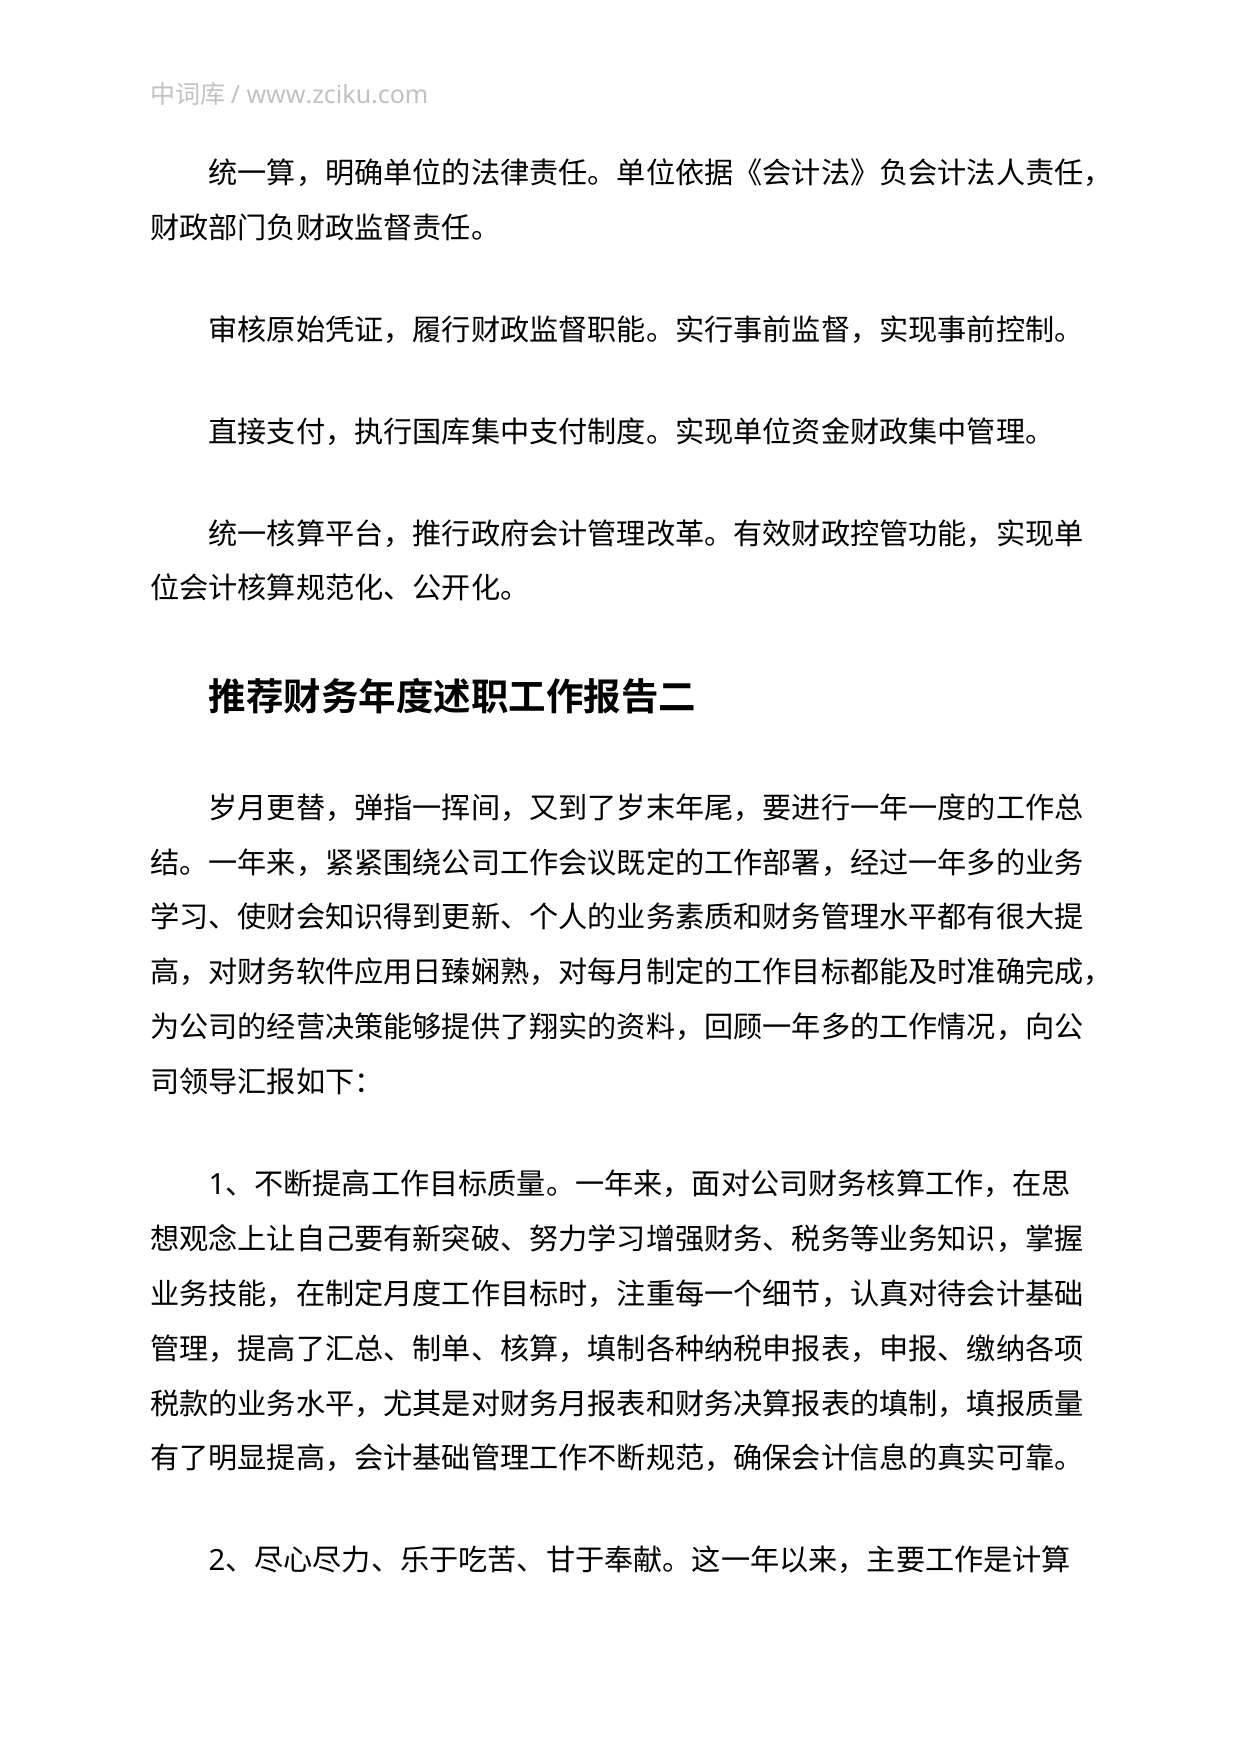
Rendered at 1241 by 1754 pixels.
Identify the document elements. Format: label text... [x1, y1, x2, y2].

text 审核原始凭证，履行财政监督职能。实行事前监督，实现事前控制。 [150, 307, 1090, 349]
text 统一核算平台，推行政府会计管理改革。有效财政控管功能，实现单位会计核算规范化、公开化。 [150, 510, 1090, 607]
text 推荐财务年度述职工作报告二 [150, 667, 1090, 721]
text 1、不断提高工作目标质量。一年来，面对公司财务核算工作，在思想观念上让自己要有新突破、努力学习增强财务、税务等业务知识，掌握业务技能，在制定月度工作目标时，注重每一个细节，认真对待会计基础管理，提高了汇总、制单、核算，填制各种纳税申报表，申报、缴纳各项税款的业务水平，尤其是对财务月报表和财务决算报表的填制，填报质量有了明显提高，会计基础管理工作不断规范，确保会计信息的真实可靠。 [150, 1161, 1090, 1477]
text 岁月更替，弹指一挥间，又到了岁末年尾，要进行一年一度的工作总结。一年来，紧紧围绕公司工作会议既定的工作部署，经过一年多的业务学习、使财会知识得到更新、个人的业务素质和财务管理水平都有很大提高，对财务软件应用日臻娴熟，对每月制定的工作目标都能及时准确完成，为公司的经营决策能够提供了翔实的资料，回顾一年多的工作情况，向公司领导汇报如下： [150, 784, 1090, 1101]
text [150, 1537, 1090, 1579]
text 统一算，明确单位的法律责任。单位依据《会计法》负会计法人责任，财政部门负财政监督责任。 [150, 150, 1090, 247]
text 直接支付，执行国库集中支付制度。实现单位资金财政集中管理。 [150, 408, 1090, 451]
